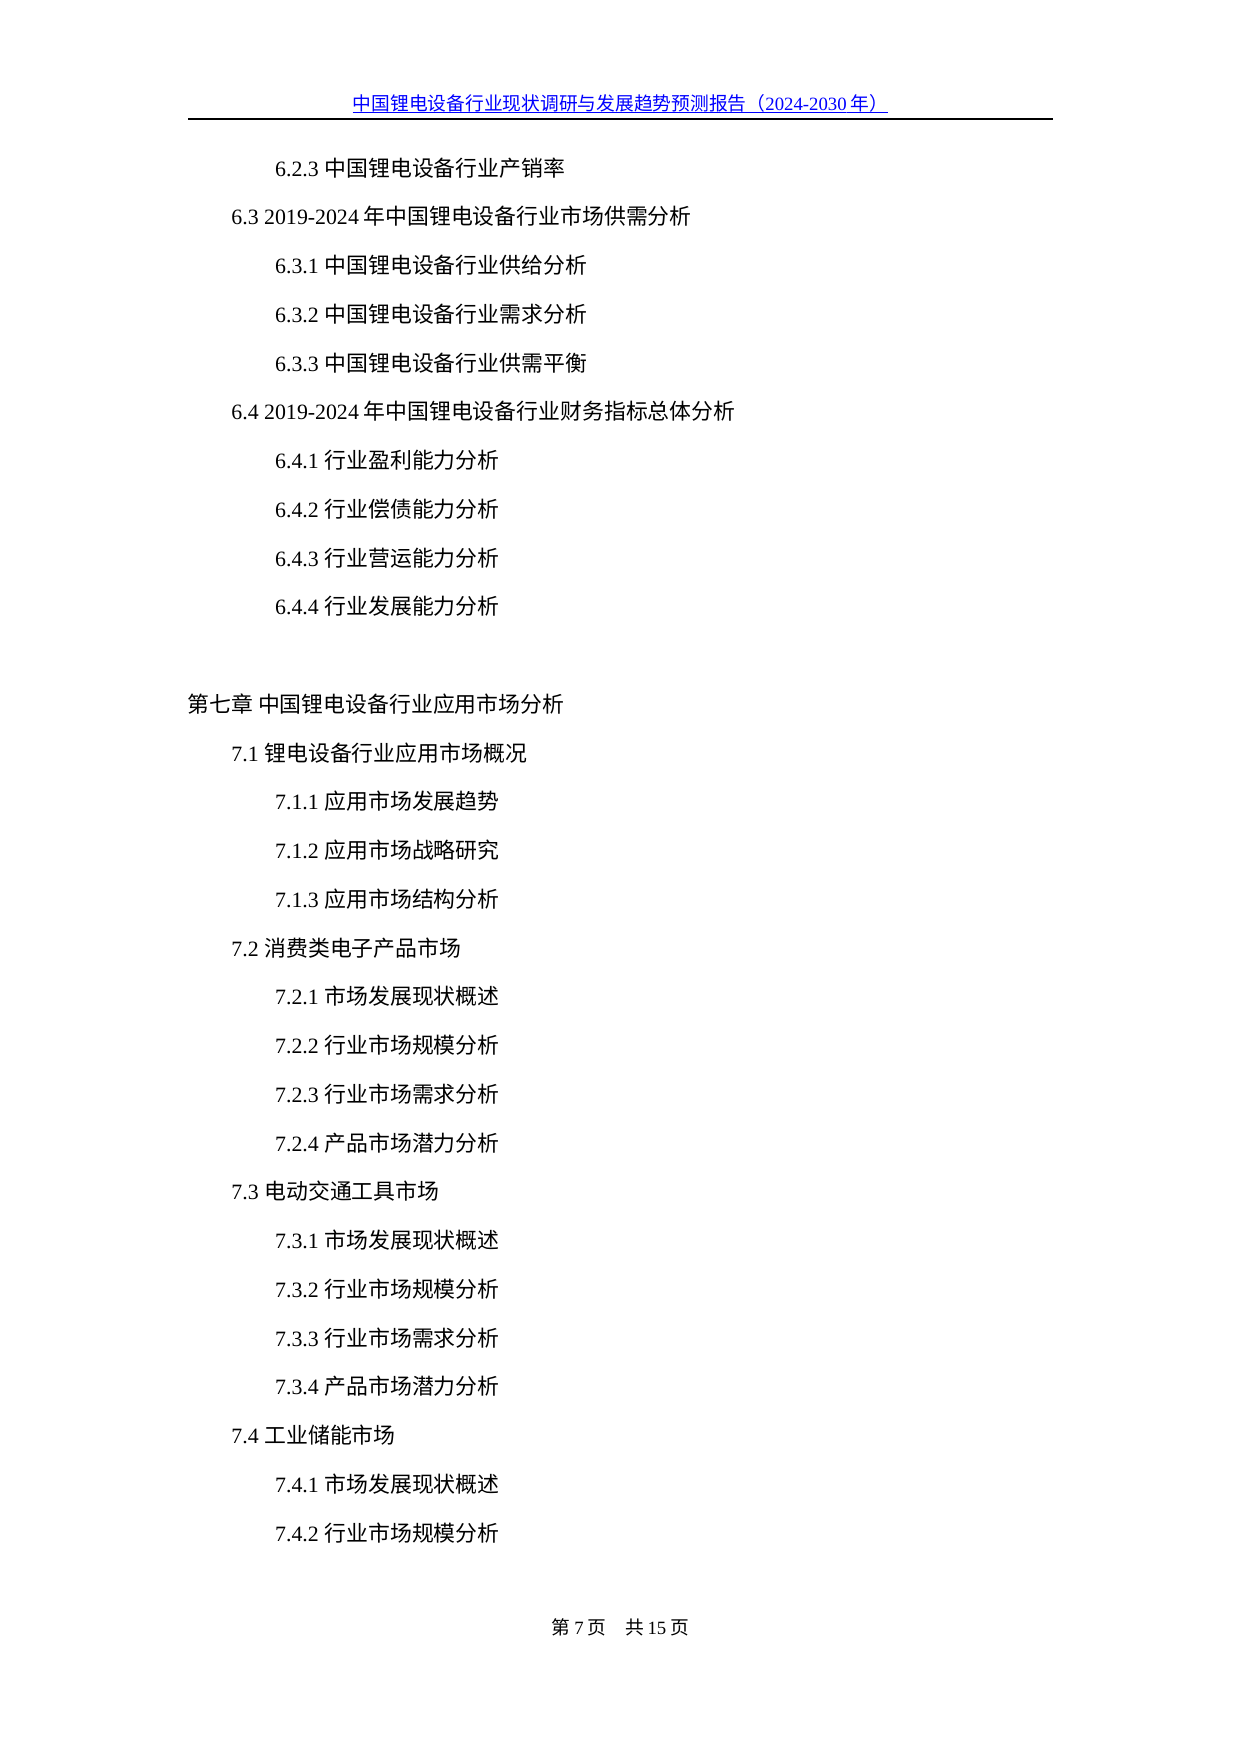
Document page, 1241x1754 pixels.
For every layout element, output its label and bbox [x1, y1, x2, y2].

text [187, 150, 1053, 1548]
